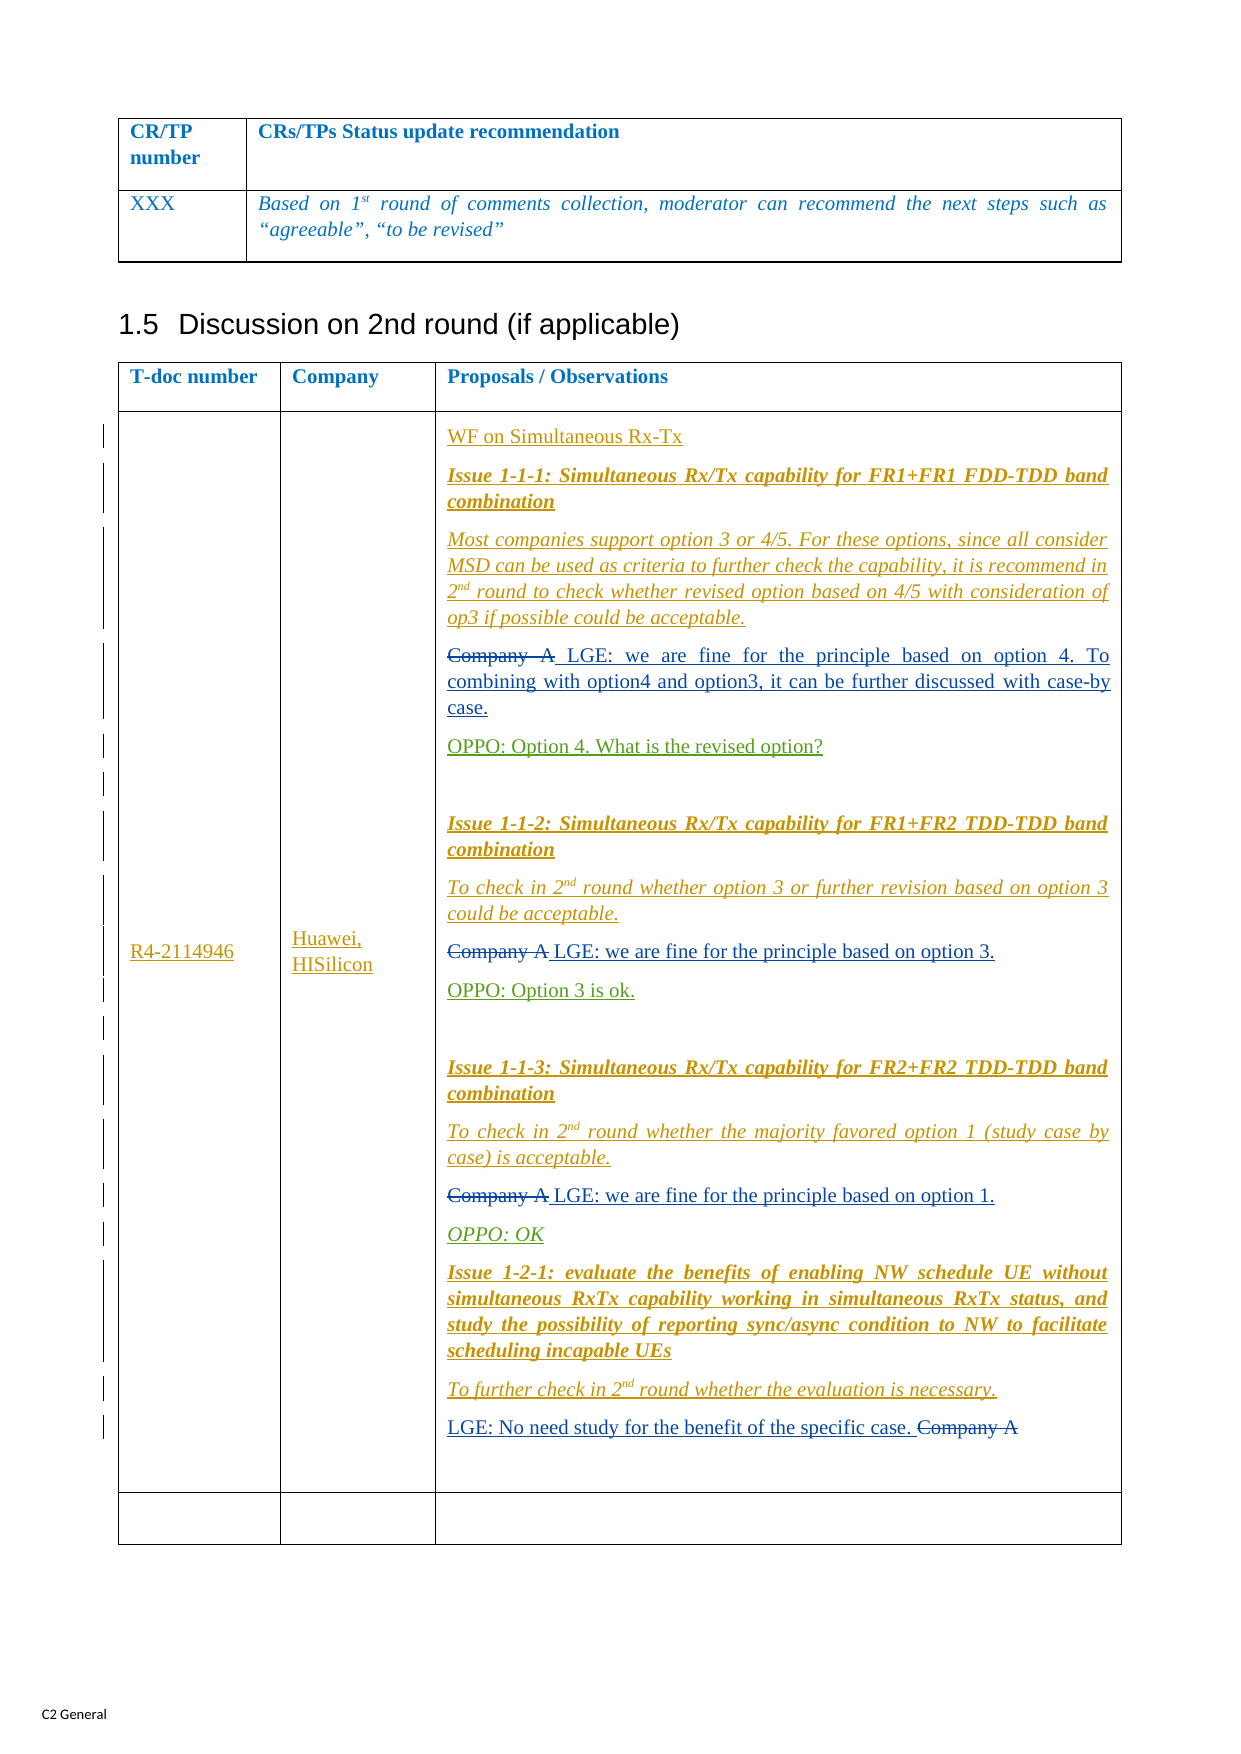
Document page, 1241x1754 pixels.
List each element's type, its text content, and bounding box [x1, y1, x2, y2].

table_cell [436, 412, 1121, 1492]
table_header T-doc number [119, 363, 280, 411]
table_header Company [281, 363, 435, 411]
table_cell [281, 412, 435, 1492]
table_cell Based on 1st round of comments collection, moderator can recommend the next steps such as “agreeable”, “to be revised” [247, 191, 1121, 261]
table_cell XXX [119, 191, 246, 261]
table_cell [119, 412, 280, 1492]
subtitle Discussion on 2nd round (if applicable) [118, 307, 1122, 341]
table_header CRs/TPs Status update recommendation [247, 119, 1121, 190]
table_cell [436, 1493, 1121, 1544]
table_header Proposals / Observations [436, 363, 1121, 411]
table_cell [281, 1493, 435, 1544]
table_cell [119, 1493, 280, 1544]
table_header CR/TP number [119, 119, 246, 190]
